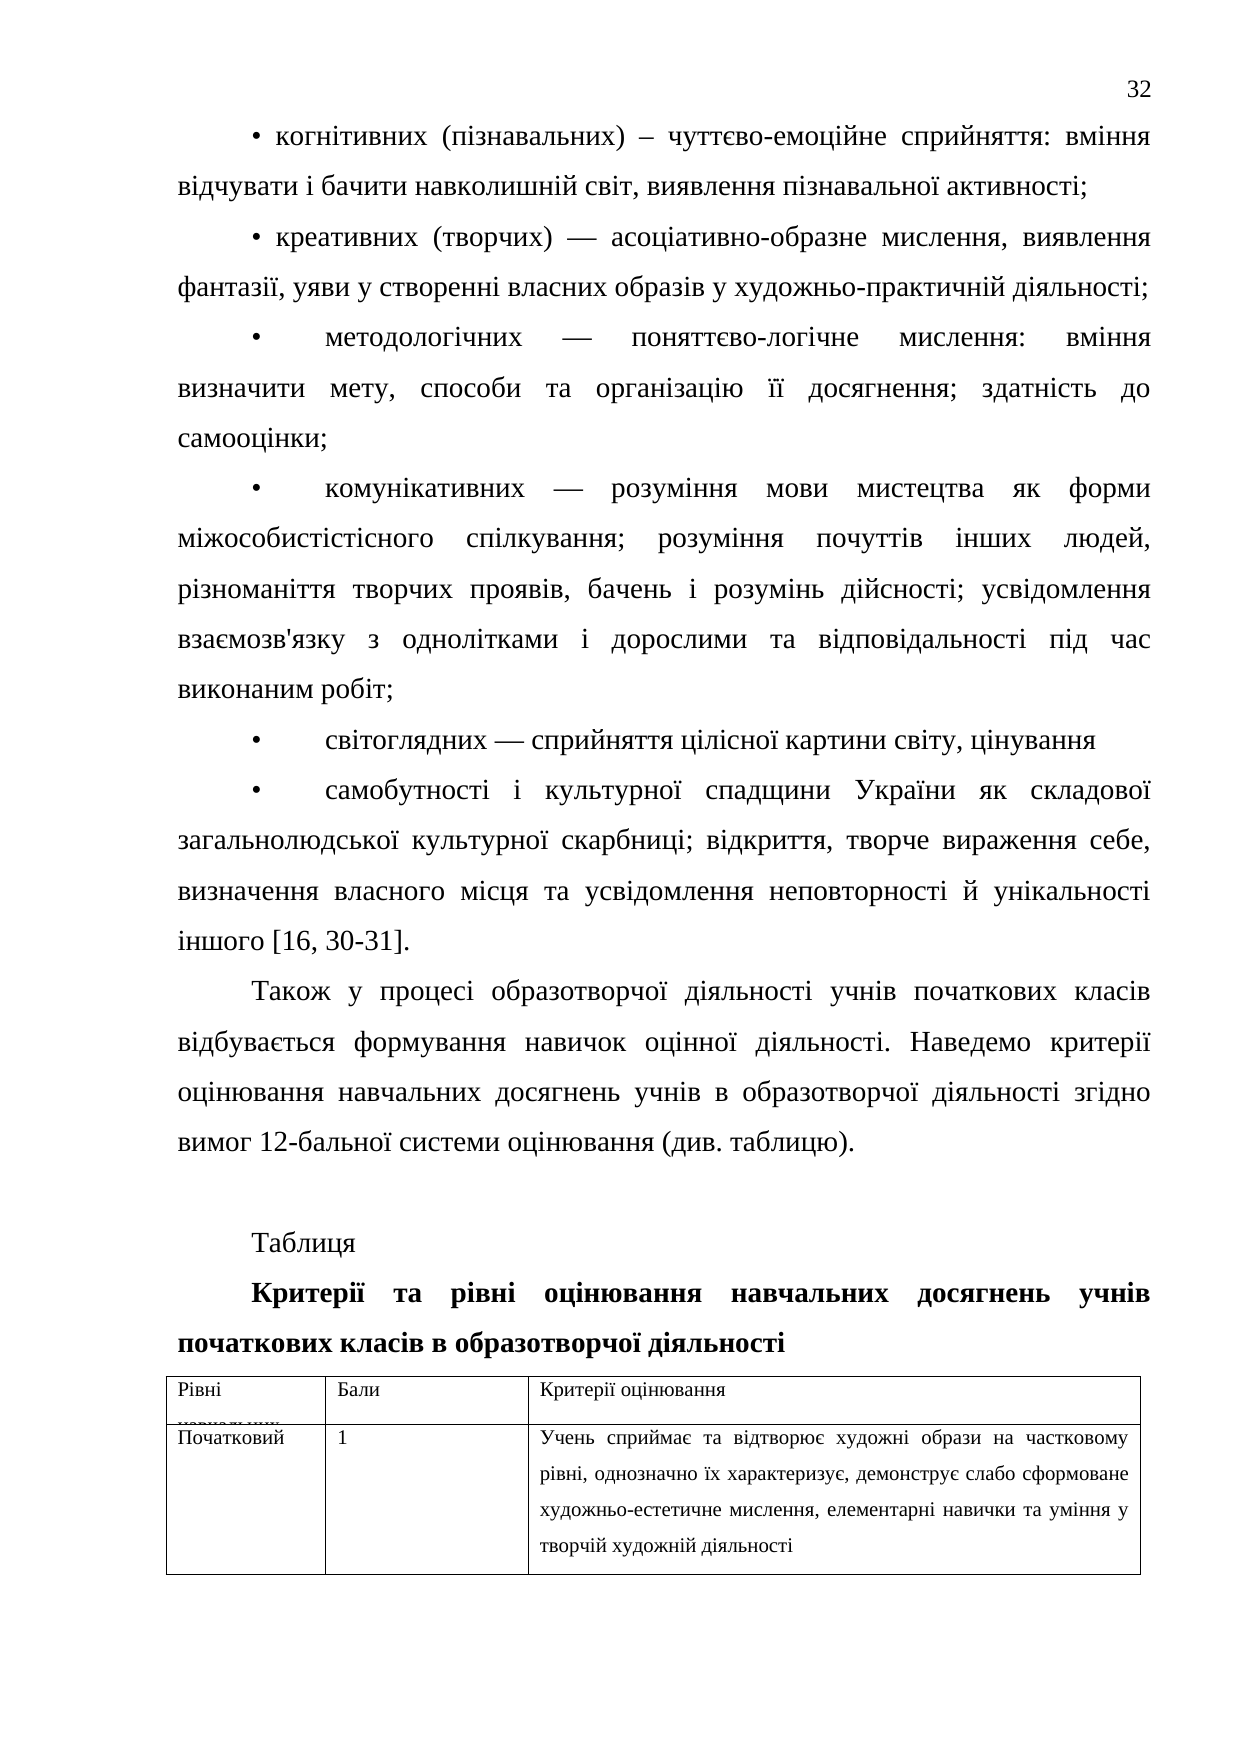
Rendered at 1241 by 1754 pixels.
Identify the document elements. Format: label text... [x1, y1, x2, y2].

list самобутності і культурної спадщини України як складової загальнолюдської культурної скарбниці; відкриття, творче вираження себе, визначення власного місця та усвідомлення неповторності й унікальності іншого [16, 30-31]. [177, 772, 1152, 957]
list світоглядних — сприйняття цілісної картини світу, цінування [177, 722, 1152, 755]
table_cell 1 [326, 1425, 528, 1573]
list комунікативних — розуміння мови мистецтва як форми міжособистістісного спілкування; розуміння почуттів інших людей, різноманіття творчих проявів, бачень і розумінь дійсності; усвідомлення взаємозв'язку з однолітками і дорослими та відповідальності під час виконаним робіт; [177, 470, 1152, 705]
table_header Критерії оцінювання [529, 1377, 1140, 1424]
text • креативних (творчих) — асоціативно-образне мислення, виявлення фантазії, уяви у створенні власних образів у художньо-практичній діяльності; [177, 219, 1152, 303]
text • когнітивних (пізнавальних) – чуттєво-емоційне сприйняття: вміння відчувати і бачити навколишній світ, виявлення пізнавальної активності; [177, 118, 1152, 202]
table_header Рівні навчальних досягнень [167, 1377, 325, 1424]
text Також у процесі образотворчої діяльності учнів початкових класів відбувається формування навичок оцінної діяльності. Наведемо критерії оцінювання навчальних досягнень учнів в образотворчої діяльності згідно вимог 12-бальної системи оцінювання (див. таблицю). [177, 973, 1152, 1158]
text Таблиця [177, 1225, 1152, 1258]
text Критерії та рівні оцінювання навчальних досягнень учнів початкових класів в образотворчої діяльності [177, 1275, 1152, 1359]
table_cell Початковий [167, 1425, 325, 1573]
list методологічних — поняттєво-логічне мислення: вміння визначити мету, способи та організацію її досягнення; здатність до самооцінки; [177, 319, 1152, 453]
table_cell Учень сприймає та відтворює художні образи на частковому рівні, однозначно їх характеризує, демонструє слабо сформоване художньо-естетичне мислення, елементарні навички та уміння у творчій художній діяльності [529, 1425, 1140, 1573]
table_header Бали [326, 1377, 528, 1424]
